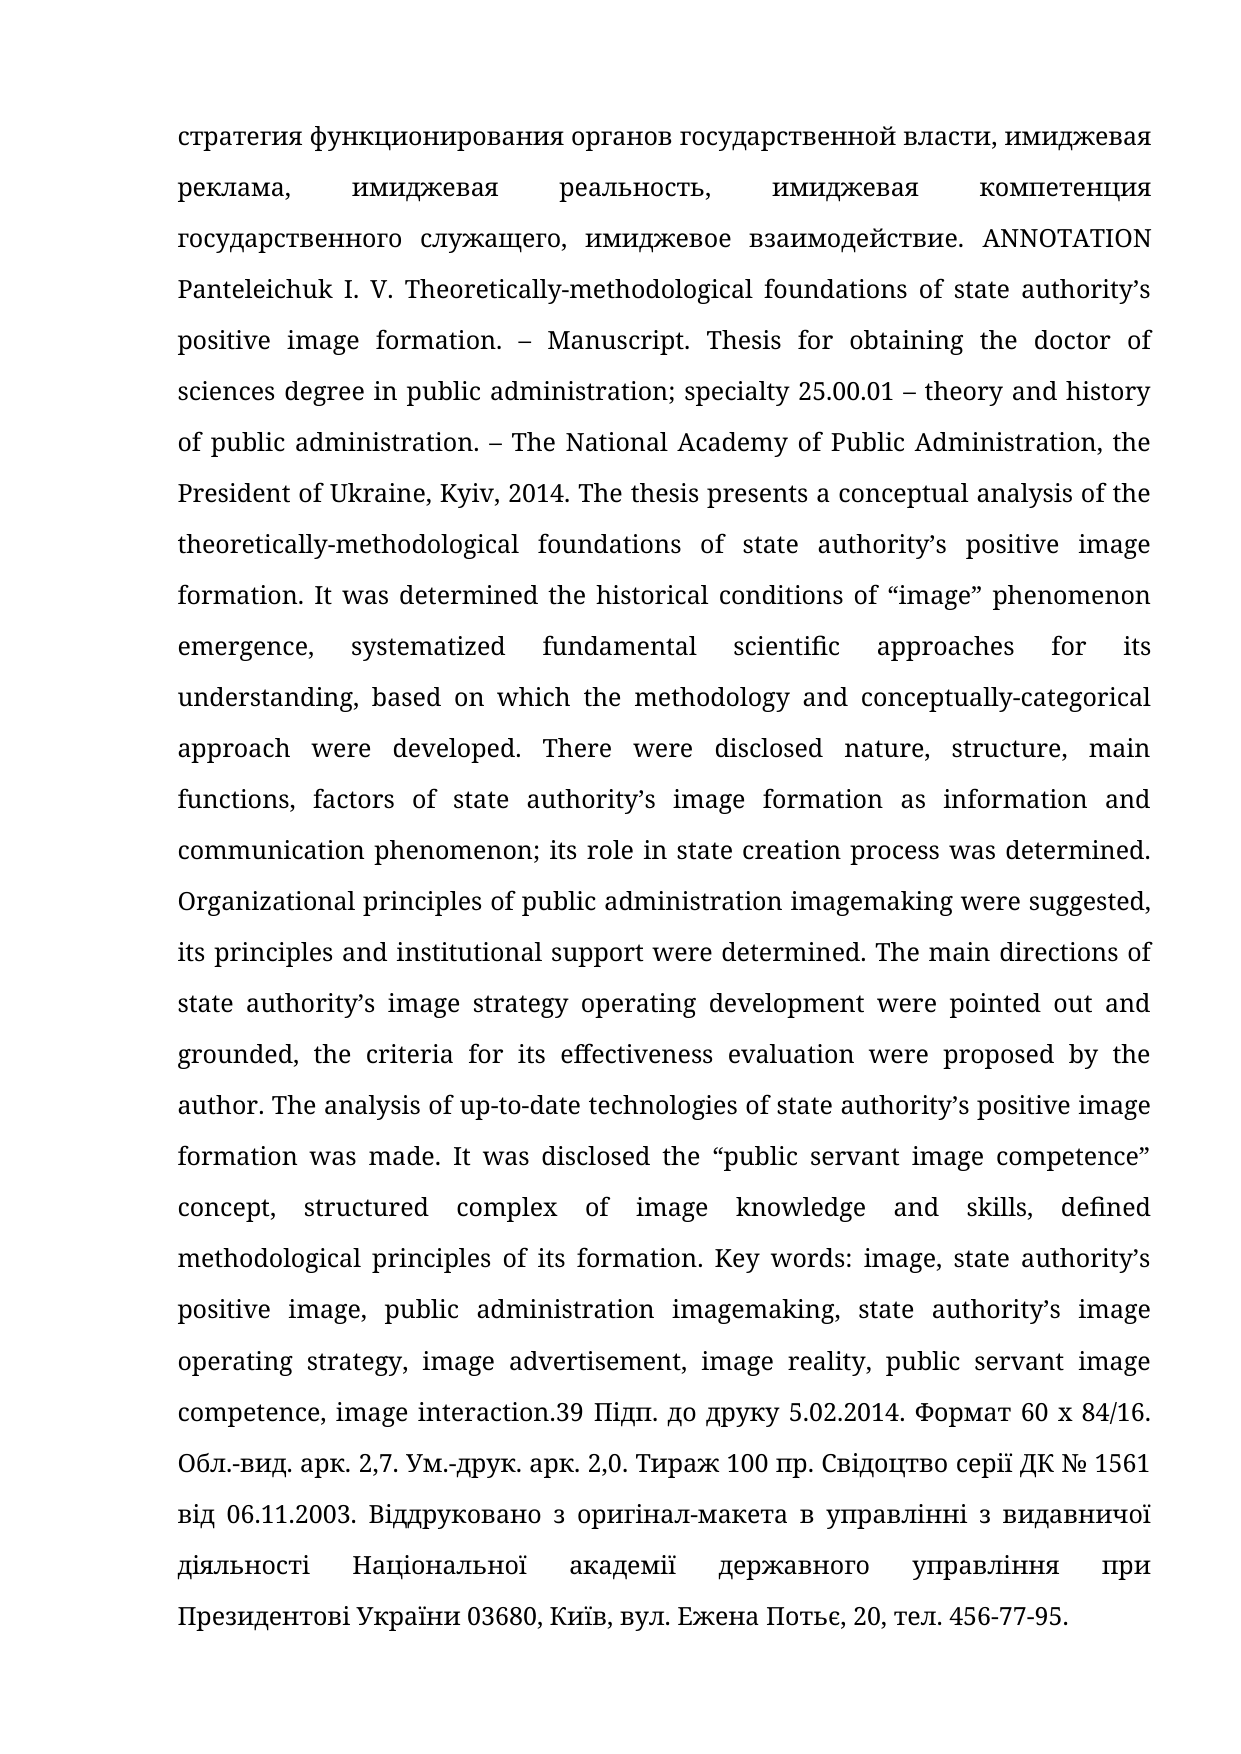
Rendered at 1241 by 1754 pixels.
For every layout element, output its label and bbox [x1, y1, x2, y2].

text [177, 118, 1152, 1632]
